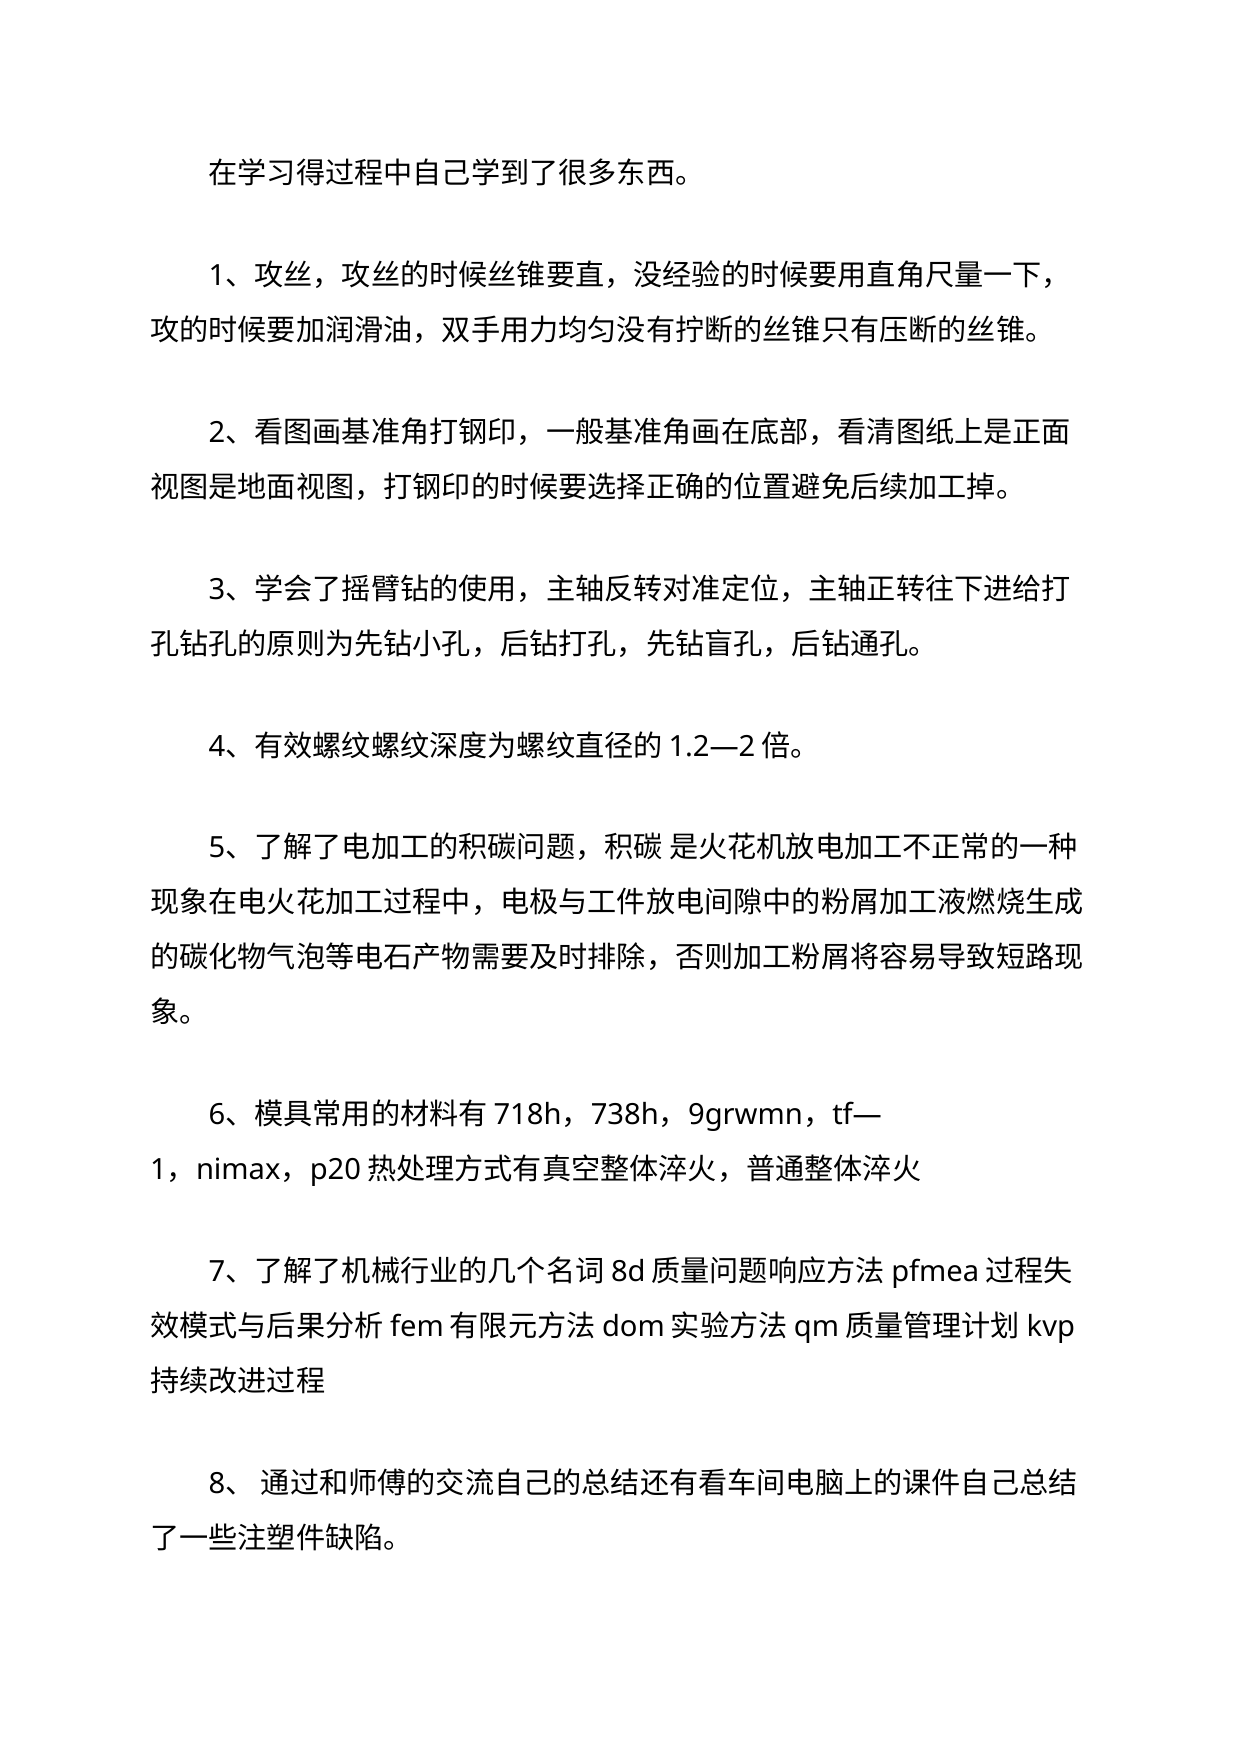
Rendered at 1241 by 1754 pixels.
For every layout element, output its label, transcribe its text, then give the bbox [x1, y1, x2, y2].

text 8、 通过和师傅的交流自己的总结还有看车间电脑上的课件自己总结了一些注塑件缺陷。 [150, 1459, 1090, 1557]
text 6、模具常用的材料有718h，738h，9grwmn，tf—1，nimax，p20热处理方式有真空整体淬火，普通整体淬火 [150, 1091, 1090, 1188]
text 7、了解了机械行业的几个名词 8d质量问题响应方法 pfmea过程失效模式与后果分析 fem有限元方法 dom实验方法 qm质量管理计划 kvp 持续改进过程 [150, 1248, 1090, 1400]
text 2、看图画基准角打钢印，一般基准角画在底部，看清图纸上是正面视图是地面视图，打钢印的时候要选择正确的位置避免后续加工掉。 [150, 408, 1090, 506]
text 3、学会了摇臂钻的使用，主轴反转对准定位，主轴正转往下进给打孔钻孔的原则为先钻小孔，后钻打孔，先钻盲孔，后钻通孔。 [150, 565, 1090, 663]
text 1、攻丝，攻丝的时候丝锥要直，没经验的时候要用直角尺量一下，攻的时候要加润滑油，双手用力均匀没有拧断的丝锥只有压断的丝锥。 [150, 252, 1090, 349]
text 在学习得过程中自己学到了很多东西。 [150, 150, 1090, 192]
text 5、了解了电加工的积碳问题，积碳 是火花机放电加工不正常的一种现象在电火花加工过程中，电极与工件放电间隙中的粉屑加工液燃烧生成的碳化物气泡等电石产物需要及时排除，否则加工粉屑将容易导致短路现象。 [150, 824, 1090, 1031]
text 4、有效螺纹螺纹深度为螺纹直径的1.2—2倍。 [150, 722, 1090, 764]
